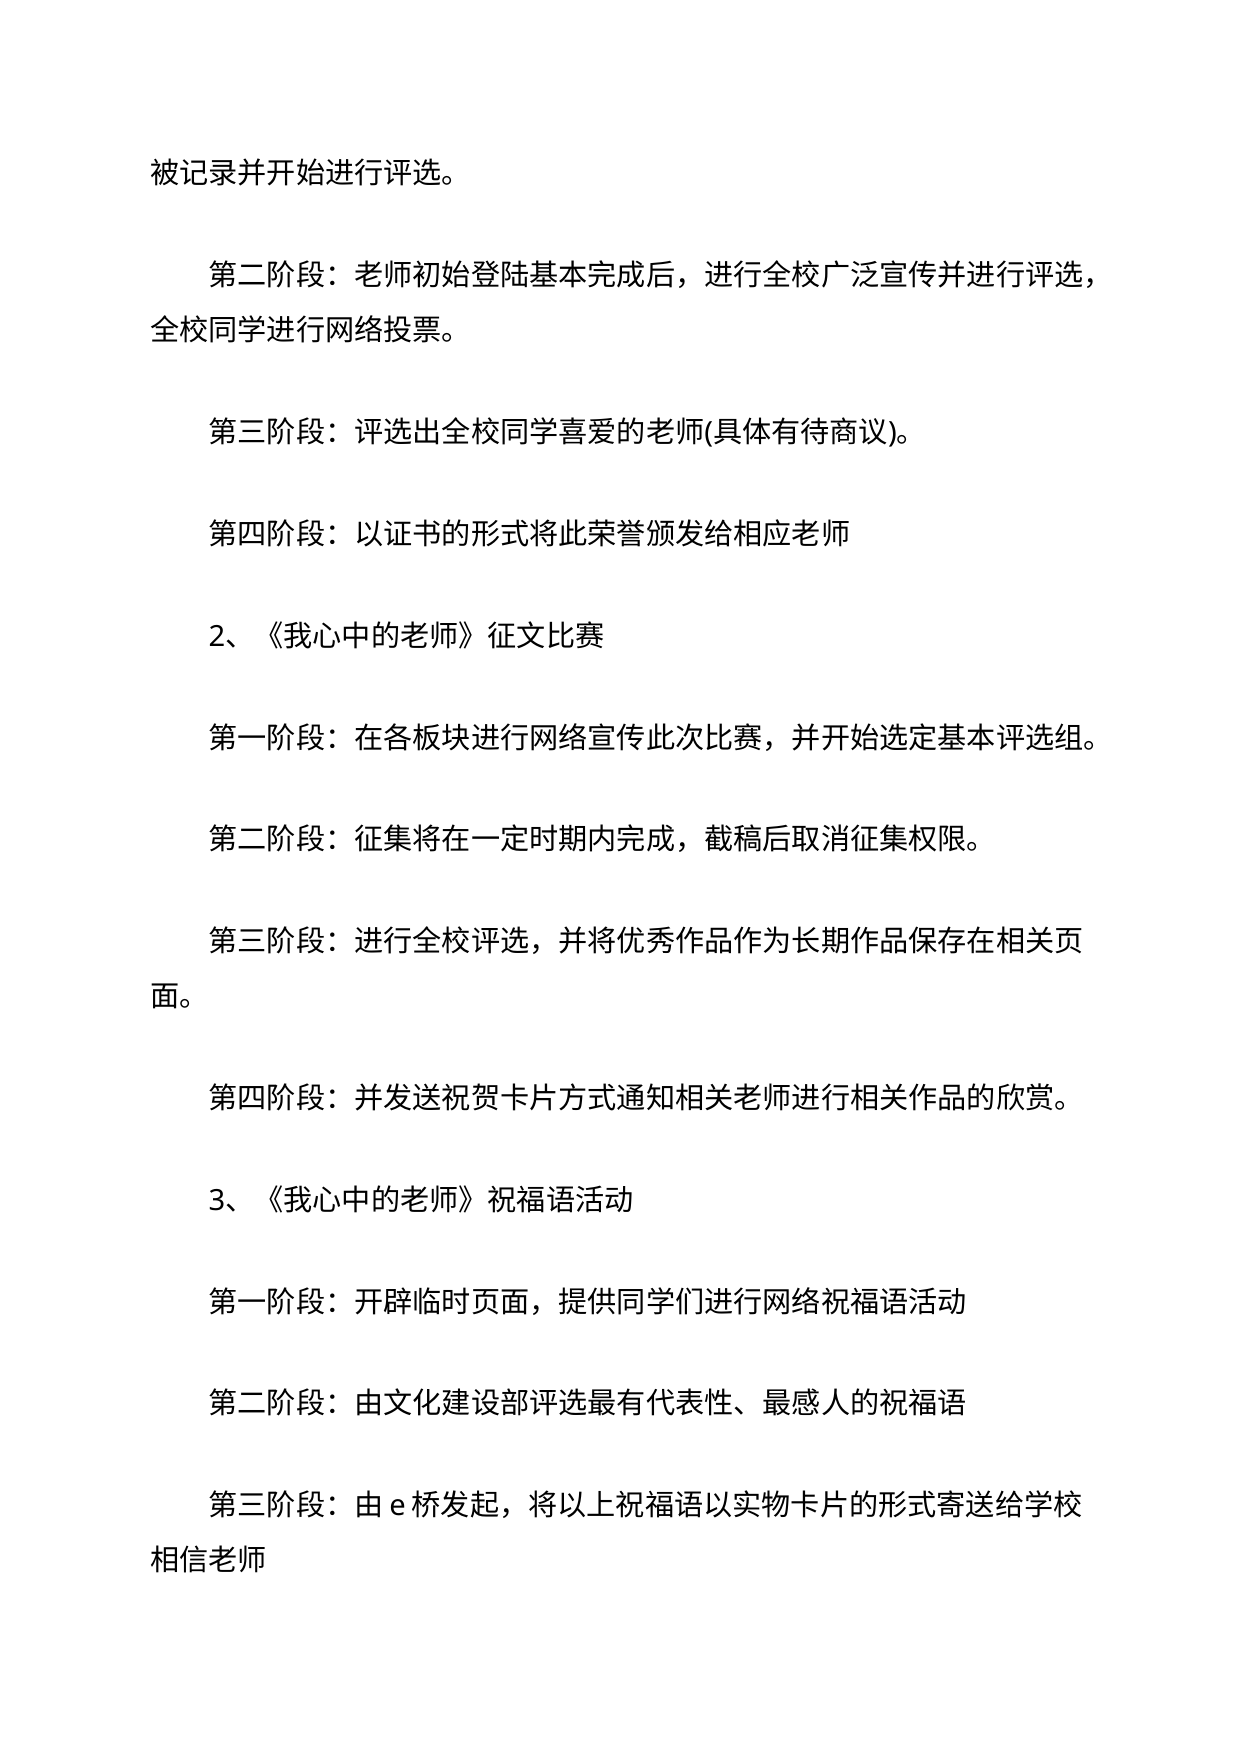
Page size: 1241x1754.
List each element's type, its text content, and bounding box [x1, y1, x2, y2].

text 第一阶段：开辟临时页面，提供同学们进行网络祝福语活动 [150, 1278, 1090, 1320]
text 第二阶段：征集将在一定时期内完成，截稿后取消征集权限。 [150, 816, 1090, 858]
text 2、《我心中的老师》征文比赛 [150, 612, 1090, 654]
text 第三阶段：评选出全校同学喜爱的老师(具体有待商议)。 [150, 408, 1090, 451]
text 第四阶段：并发送祝贺卡片方式通知相关老师进行相关作品的欣赏。 [150, 1074, 1090, 1117]
text 第三阶段：由e桥发起，将以上祝福语以实物卡片的形式寄送给学校相信老师 [150, 1482, 1090, 1579]
text 第二阶段：老师初始登陆基本完成后，进行全校广泛宣传并进行评选，全校同学进行网络投票。 [150, 252, 1090, 349]
text 第四阶段：以证书的形式将此荣誉颁发给相应老师 [150, 510, 1090, 553]
text 第一阶段：在各板块进行网络宣传此次比赛，并开始选定基本评选组。 [150, 714, 1090, 756]
text 3、《我心中的老师》祝福语活动 [150, 1176, 1090, 1218]
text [150, 150, 1090, 192]
text 第三阶段：进行全校评选，并将优秀作品作为长期作品保存在相关页面。 [150, 918, 1090, 1015]
text 第二阶段：由文化建设部评选最有代表性、最感人的祝福语 [150, 1380, 1090, 1422]
